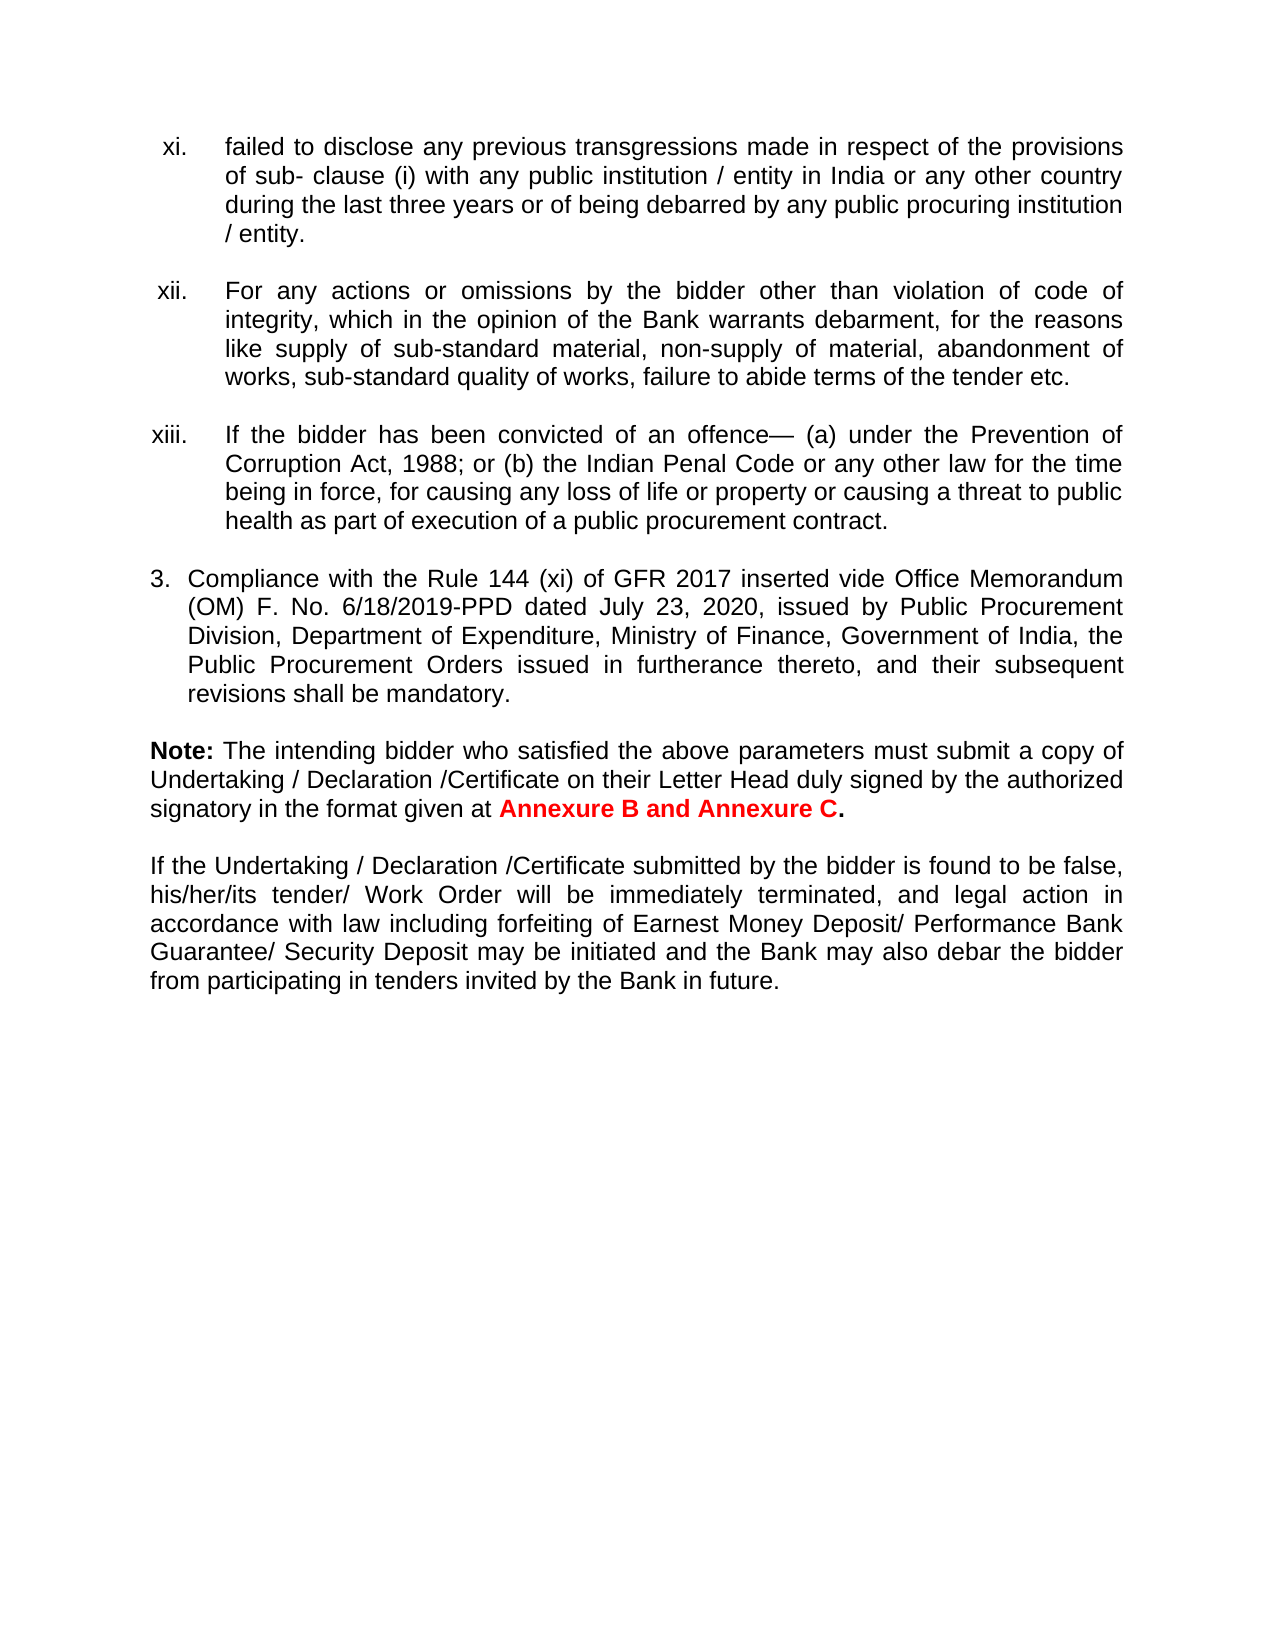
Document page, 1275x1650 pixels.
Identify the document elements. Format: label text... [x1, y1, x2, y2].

list Compliance with the Rule 144 (xi) of GFR 2017 inserted vide Office Memorandum (OM) F. No. 6/18/2019-PPD dated July 23, 2020, issued by Public Procurement Division, Department of Expenditure, Ministry of Finance, Government of India, the Public Procurement Orders issued in furtherance thereto, and their subsequent revisions shall be mandatory. [150, 564, 1125, 707]
list failed to disclose any previous transgressions made in respect of the provisions of sub- clause (i) with any public institution / entity in India or any other country during the last three years or of being debarred by any public procuring institution / entity. [187, 132, 1125, 247]
text Note: The intending bidder who satisfied the above parameters must submit a copy of Undertaking / Declaration /Certificate on their Letter Head duly signed by the authorized signatory in the format given at Annexure B and Annexure C. [150, 736, 1125, 822]
list If the bidder has been convicted of an offence— (a) under the Prevention of Corruption Act, 1988; or (b) the Indian Penal Code or any other law for the time being in force, for causing any loss of life or property or causing a threat to public health as part of execution of a public procurement contract. [187, 420, 1125, 535]
text If the Undertaking / Declaration /Certificate submitted by the bidder is found to be false, his/her/its tender/ Work Order will be immediately terminated, and legal action in accordance with law including forfeiting of Earnest Money Deposit/ Performance Bank Guarantee/ Security Deposit may be initiated and the Bank may also debar the bidder from participating in tenders invited by the Bank in future. [150, 851, 1125, 995]
list For any actions or omissions by the bidder other than violation of code of integrity, which in the opinion of the Bank warrants debarment, for the reasons like supply of sub-standard material, non-supply of material, abandonment of works, sub-standard quality of works, failure to abide terms of the tender etc. [187, 276, 1125, 391]
